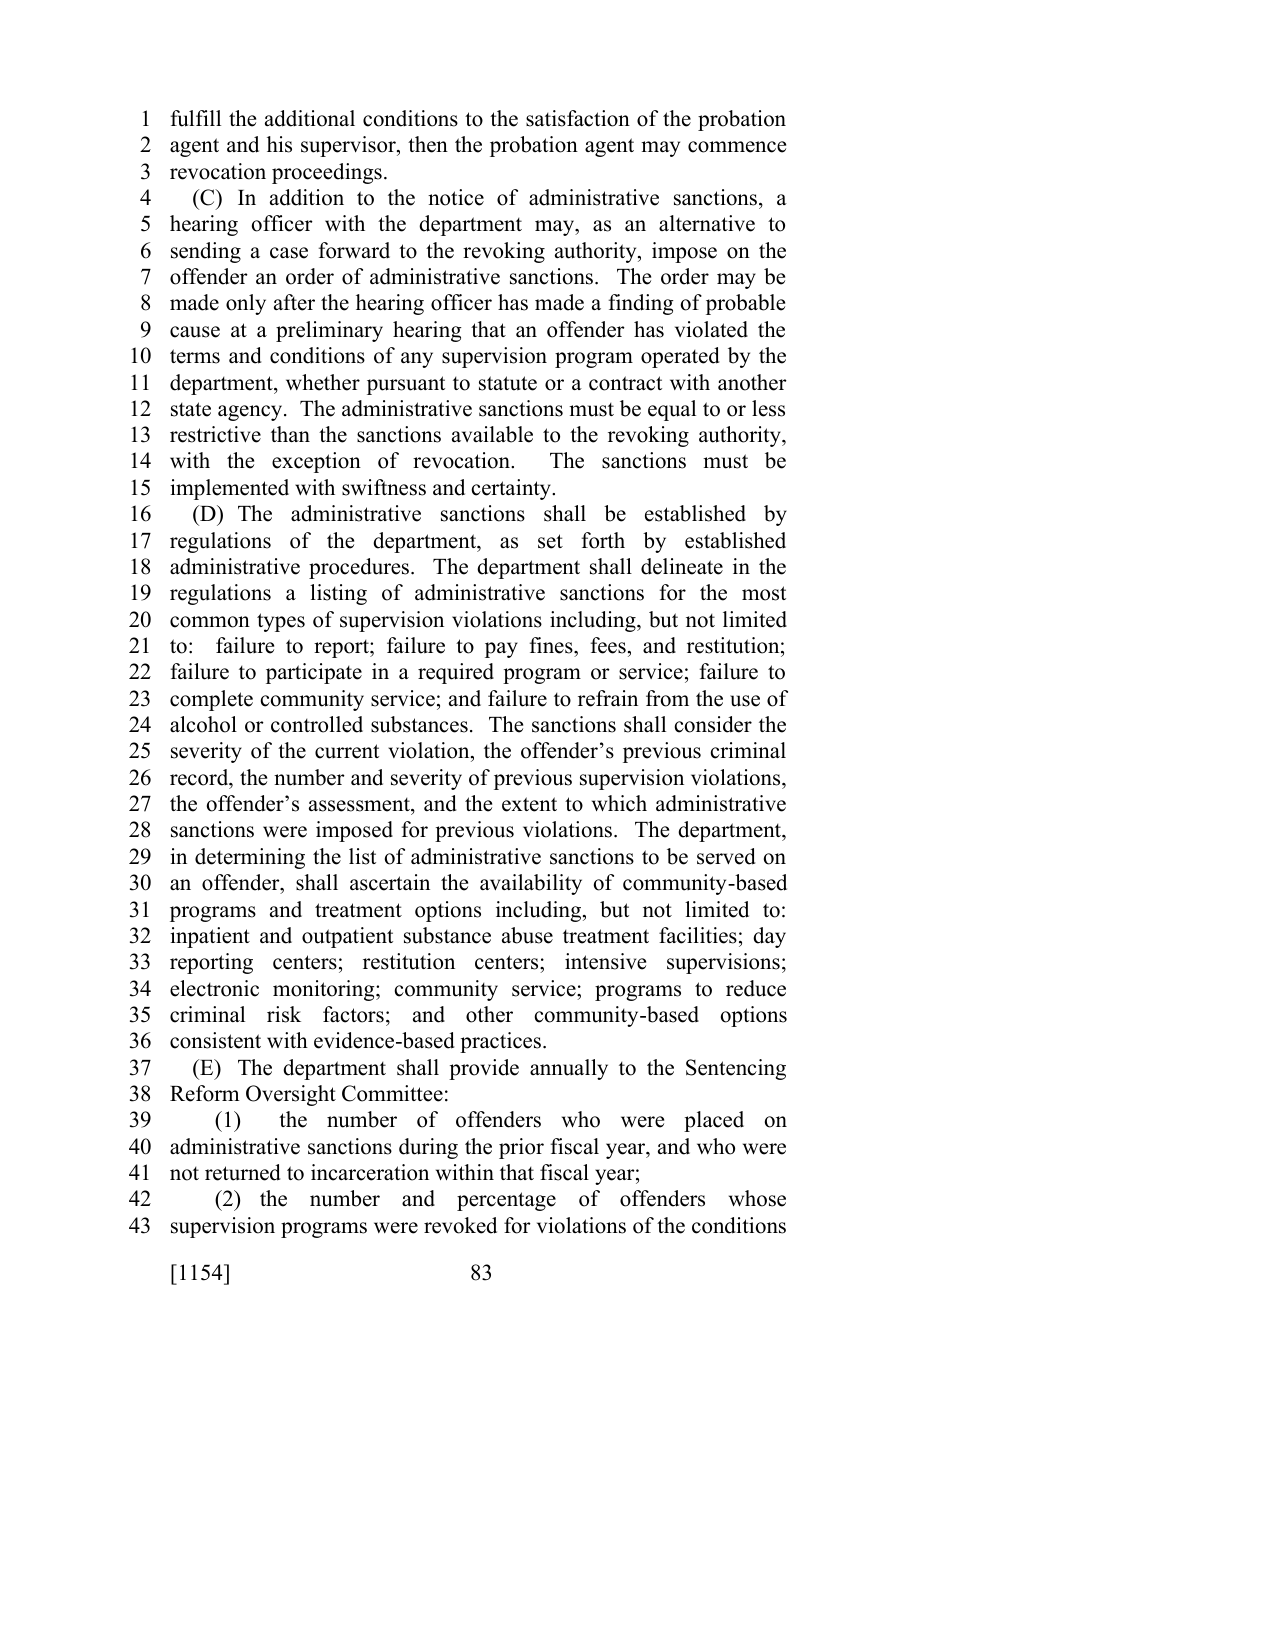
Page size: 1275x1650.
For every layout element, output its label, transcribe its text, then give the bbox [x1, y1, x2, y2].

text (C) In addition to the notice of administrative sanctions, a hearing officer with the department may, as an alternative to sending a case forward to the revoking authority, impose on the offender an order of administrative sanctions. The order may be made only after the hearing officer has made a finding of probable cause at a preliminary hearing that an offender has violated the terms and conditions of any supervision program operated by the department, whether pursuant to statute or a contract with another state agency. The administrative sanctions must be equal to or less restrictive than the sanctions available to the revoking authority, with the exception of revocation. The sanctions must be implemented with swiftness and certainty. [169, 184, 787, 500]
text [169, 105, 787, 184]
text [169, 1186, 787, 1238]
text (1) the number of offenders who were placed on administrative sanctions during the prior fiscal year, and who were not returned to incarceration within that fiscal year; [169, 1106, 787, 1186]
text (D) The administrative sanctions shall be established by regulations of the department, as set forth by established administrative procedures. The department shall delineate in the regulations a listing of administrative sanctions for the most common types of supervision violations including, but not limited to: failure to report; failure to pay fines, fees, and restitution; failure to participate in a required program or service; failure to complete community service; and failure to refrain from the use of alcohol or controlled substances. The sanctions shall consider the severity of the current violation, the offender’s previous criminal record, the number and severity of previous supervision violations, the offender’s assessment, and the extent to which administrative sanctions were imposed for previous violations. The department, in determining the list of administrative sanctions to be served on an offender, shall ascertain the availability of community-based programs and treatment options including, but not limited to: inpatient and outpatient substance abuse treatment facilities; day reporting centers; restitution centers; intensive supervisions; electronic monitoring; community service; programs to reduce criminal risk factors; and other community-based options consistent with evidence-based practices. [169, 500, 787, 1054]
text (E) The department shall provide annually to the Sentencing Reform Oversight Committee: [169, 1054, 787, 1106]
